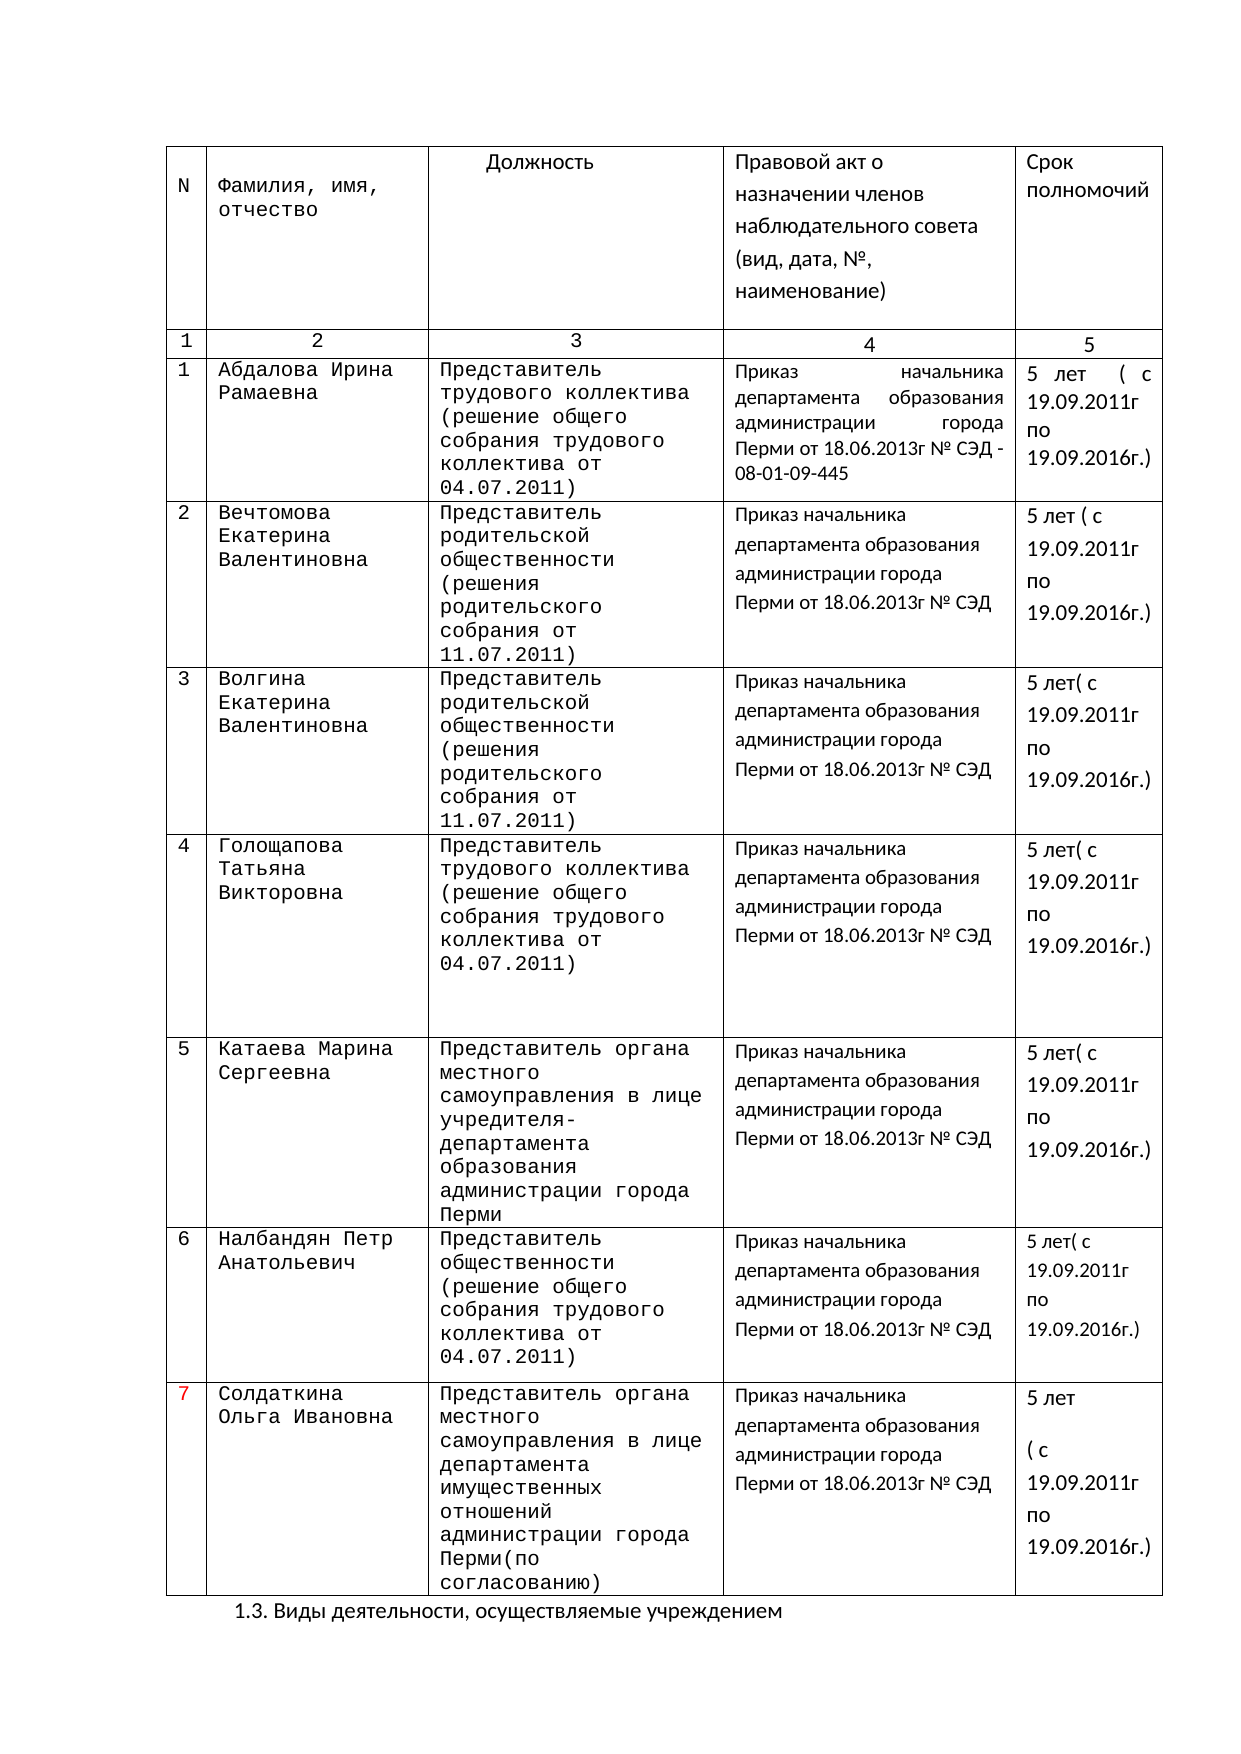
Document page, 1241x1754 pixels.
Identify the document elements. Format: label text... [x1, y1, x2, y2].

table_cell 5 [167, 1038, 206, 1227]
table_cell Приказ начальника департамента образования администрации города Перми от 18.06.2013г № СЭД [724, 835, 1015, 1037]
table_cell 5 лет ( с 19.09.2011г по 19.09.2016г.) [1016, 502, 1162, 667]
table_cell Приказ начальника департамента образования администрации города Перми от 18.06.2013г № СЭД [724, 1038, 1015, 1227]
table_cell 5 лет( с 19.09.2011г по 19.09.2016г.) [1016, 1038, 1162, 1227]
table_header Фамилия, имя, отчество [207, 147, 428, 329]
table_cell 5 лет( с 19.09.2011г по 19.09.2016г.) [1016, 668, 1162, 834]
table_header Правовой акт о назначении членов наблюдательного совета (вид, дата, №, наименование) [724, 147, 1015, 329]
table_cell 5 лет ( с 19.09.2011г по 19.09.2016г.) [1016, 359, 1162, 501]
table_cell Представитель родительской общественности (решения родительского собрания от 11.07.2011) [429, 668, 723, 834]
table_cell 1 [167, 330, 206, 358]
table_cell 1 [167, 359, 206, 501]
table_cell Солдаткина Ольга Ивановна [207, 1383, 428, 1595]
text 1.3. Виды деятельности, осуществляемые учреждением [177, 1596, 1152, 1624]
table_cell 5 лет( с 19.09.2011г по 19.09.2016г.) [1016, 1228, 1162, 1382]
table_cell 5 [1016, 330, 1162, 358]
table_cell 7 [167, 1383, 206, 1595]
table_header N [167, 147, 206, 329]
table_cell 6 [167, 1228, 206, 1382]
table_cell Абдалова Ирина Рамаевна [207, 359, 428, 501]
table_cell Представитель общественности (решение общего собрания трудового коллектива от 04.07.2011) [429, 1228, 723, 1382]
table_cell Представитель трудового коллектива (решение общего собрания трудового коллектива от 04.07.2011) [429, 835, 723, 1037]
table_cell Приказ начальника департамента образования администрации города Перми от 18.06.2013г № СЭД -08-01-09-445 [724, 359, 1015, 501]
table_cell 3 [429, 330, 723, 358]
table_cell 2 [207, 330, 428, 358]
table_cell 4 [167, 835, 206, 1037]
table_cell 2 [167, 502, 206, 667]
table_cell Налбандян Петр Анатольевич [207, 1228, 428, 1382]
table_cell Приказ начальника департамента образования администрации города Перми от 18.06.2013г № СЭД [724, 502, 1015, 667]
table_cell Представитель трудового коллектива (решение общего собрания трудового коллектива от 04.07.2011) [429, 359, 723, 501]
table_cell Представитель органа местного самоуправления в лице учредителя-департамента образования администрации города Перми [429, 1038, 723, 1227]
table_header Срок полномочий [1016, 147, 1162, 329]
table_cell 3 [167, 668, 206, 834]
table_cell Представитель органа местного самоуправления в лице департамента имущественных отношений администрации города Перми(по согласованию) [429, 1383, 723, 1595]
table_cell Катаева Марина Сергеевна [207, 1038, 428, 1227]
table_cell 5 лет ( с 19.09.2011г по 19.09.2016г.) [1016, 1383, 1162, 1595]
table_cell Волгина Екатерина Валентиновна [207, 668, 428, 834]
table_cell Вечтомова Екатерина Валентиновна [207, 502, 428, 667]
table_cell Приказ начальника департамента образования администрации города Перми от 18.06.2013г № СЭД [724, 1228, 1015, 1382]
table_cell 4 [724, 330, 1015, 358]
table_cell Приказ начальника департамента образования администрации города Перми от 18.06.2013г № СЭД [724, 1383, 1015, 1595]
table_header Должность [429, 147, 723, 329]
table_cell Приказ начальника департамента образования администрации города Перми от 18.06.2013г № СЭД [724, 668, 1015, 834]
table_cell Голощапова Татьяна Викторовна [207, 835, 428, 1037]
table_cell 5 лет( с 19.09.2011г по 19.09.2016г.) [1016, 835, 1162, 1037]
table_cell Представитель родительской общественности (решения родительского собрания от 11.07.2011) [429, 502, 723, 667]
